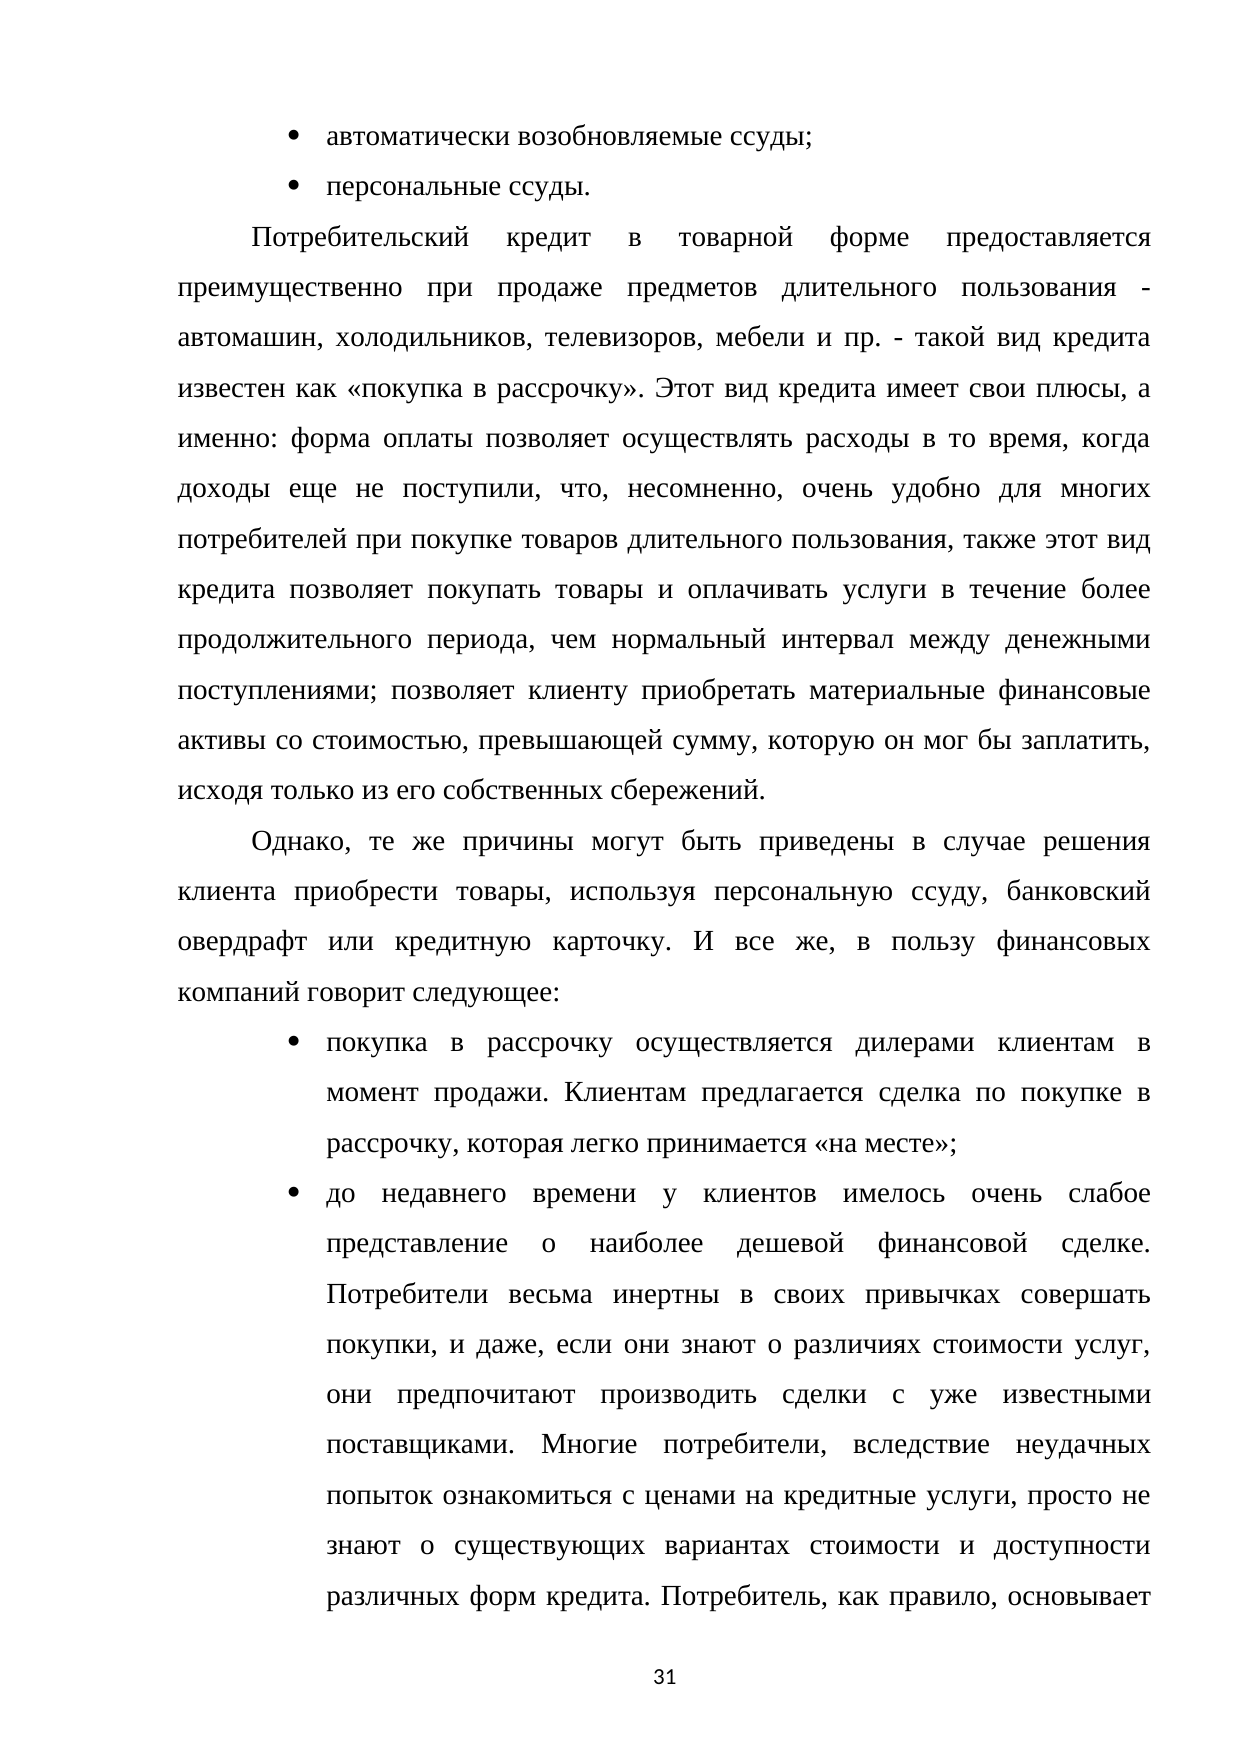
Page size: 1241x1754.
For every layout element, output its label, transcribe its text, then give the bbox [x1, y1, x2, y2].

list персональные ссуды. [288, 168, 1152, 202]
list автоматически возобновляемые ссуды; [288, 118, 1152, 152]
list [288, 1175, 1152, 1611]
text Однако, те же причины могут быть приведены в случае решения клиента приобрести товары, используя персональную ссуду, банковский овердрафт или кредитную карточку. И все же, в пользу финансовых компаний говорит следующее: [177, 823, 1152, 1007]
text Потребительский кредит в товарной форме предоставляется преимущественно при продаже предметов длительного пользования - автомашин, холодильников, телевизоров, мебели и пр. - такой вид кредита известен как «покупка в рассрочку». Этот вид кредита имеет свои плюсы, а именно: форма оплаты позволяет осуществлять расходы в то время, когда доходы еще не поступили, что, несомненно, очень удобно для многих потребителей при покупке товаров длительного пользования, также этот вид кредита позволяет покупать товары и оплачивать услуги в течение более продолжительного периода, чем нормальный интервал между денежными поступлениями; позволяет клиенту приобретать материальные финансовые активы со стоимостью, превышающей сумму, которую он мог бы заплатить, исходя только из его собственных сбережений. [177, 219, 1152, 806]
list покупка в рассрочку осуществляется дилерами клиентам в момент продажи. Клиентам предлагается сделка по покупке в рассрочку, которая легко принимается «на месте»; [288, 1024, 1152, 1158]
